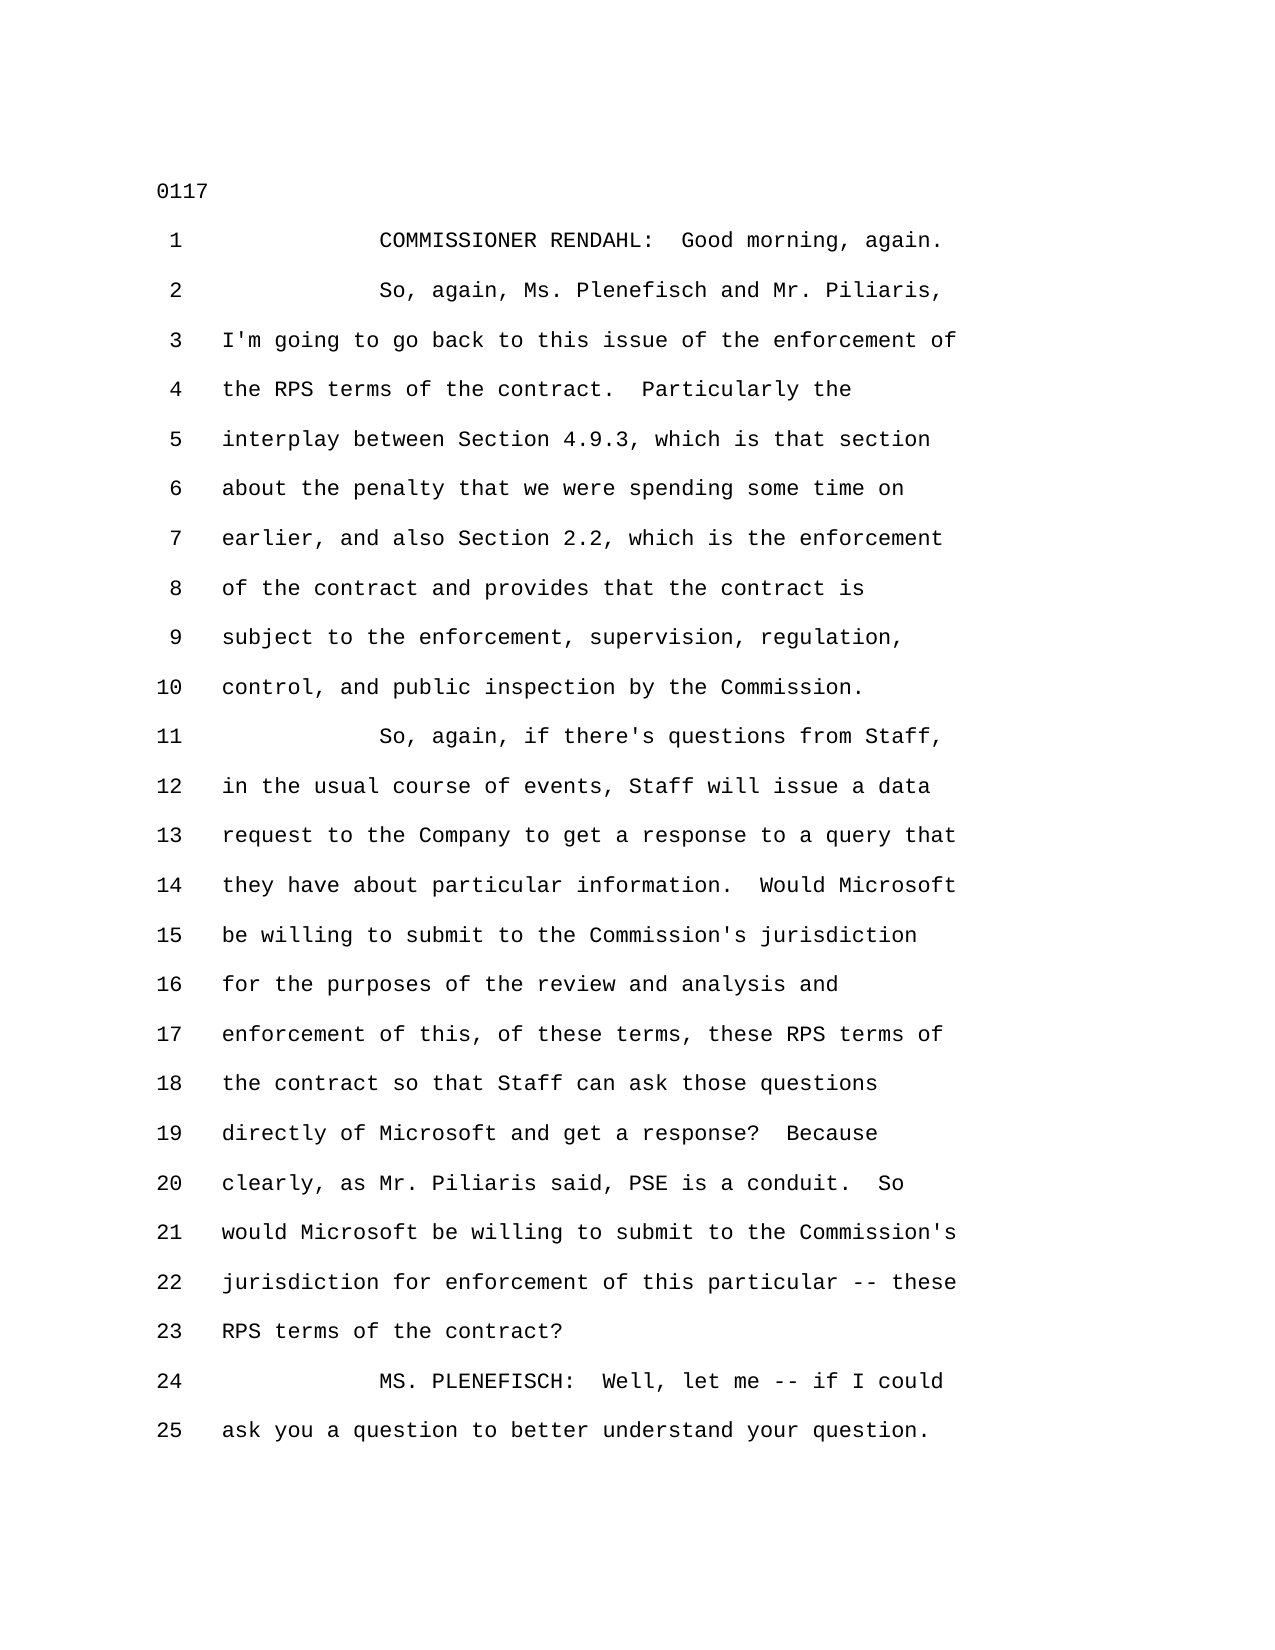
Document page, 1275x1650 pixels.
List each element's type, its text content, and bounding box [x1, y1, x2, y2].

text 15 be willing to submit to the Commission's jurisdiction [156, 924, 1119, 948]
text 16 for the purposes of the review and analysis and [156, 973, 1119, 998]
text 8 of the contract and provides that the contract is [156, 577, 1119, 601]
text 12 in the usual course of events, Staff will issue a data [156, 775, 1119, 800]
text 9 subject to the enforcement, supervision, regulation, [156, 626, 1119, 651]
text 5 interplay between Section 4.9.3, which is that section [156, 428, 1119, 453]
text 10 control, and public inspection by the Commission. [156, 676, 1119, 701]
text 7 earlier, and also Section 2.2, which is the enforcement [156, 527, 1119, 552]
text 3 I'm going to go back to this issue of the enforcement of [156, 329, 1119, 353]
text 19 directly of Microsoft and get a response? Because [156, 1122, 1119, 1147]
text 22 jurisdiction for enforcement of this particular -- these [156, 1271, 1119, 1296]
text 20 clearly, as Mr. Piliaris said, PSE is a conduit. So [156, 1172, 1119, 1196]
text 11 So, again, if there's questions from Staff, [156, 725, 1119, 750]
text 17 enforcement of this, of these terms, these RPS terms of [156, 1023, 1119, 1048]
text 2 So, again, Ms. Plenefisch and Mr. Piliaris, [156, 279, 1119, 304]
text 13 request to the Company to get a response to a query that [156, 824, 1119, 849]
text 1 COMMISSIONER RENDAHL: Good morning, again. [156, 229, 1119, 254]
text 25 ask you a question to better understand your question. [156, 1419, 1119, 1444]
text 24 MS. PLENEFISCH: Well, let me -- if I could [156, 1370, 1119, 1395]
text 21 would Microsoft be willing to submit to the Commission's [156, 1221, 1119, 1246]
text 4 the RPS terms of the contract. Particularly the [156, 378, 1119, 403]
text 0117 [156, 180, 1119, 205]
text 6 about the penalty that we were spending some time on [156, 477, 1119, 502]
text 23 RPS terms of the contract? [156, 1320, 1119, 1345]
text 14 they have about particular information. Would Microsoft [156, 874, 1119, 899]
text 18 the contract so that Staff can ask those questions [156, 1072, 1119, 1097]
